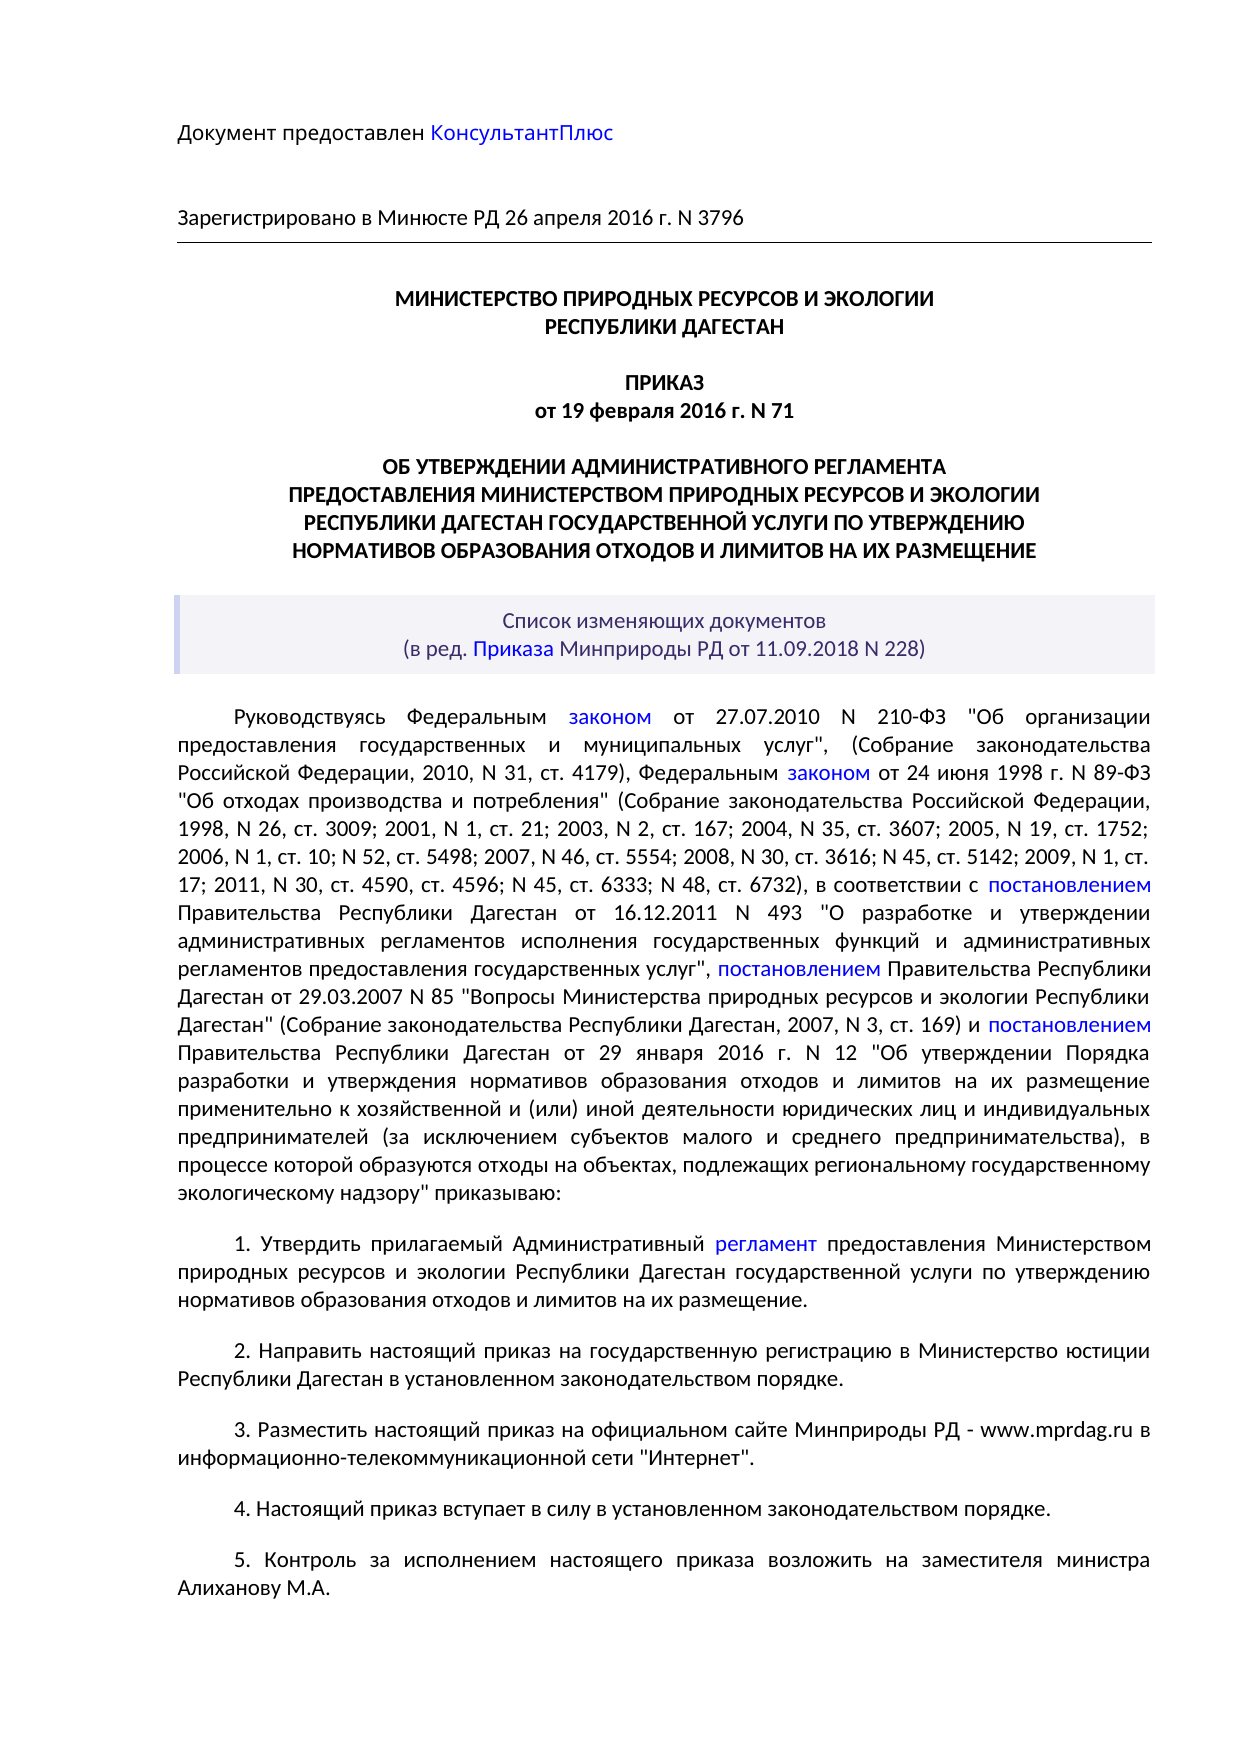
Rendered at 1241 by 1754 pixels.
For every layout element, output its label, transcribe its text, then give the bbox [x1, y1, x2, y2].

title ПРИКАЗ [177, 368, 1152, 396]
title ПРЕДОСТАВЛЕНИЯ МИНИСТЕРСТВОМ ПРИРОДНЫХ РЕСУРСОВ И ЭКОЛОГИИ [177, 480, 1152, 508]
text 1. Утвердить прилагаемый Административный регламент предоставления Министерством природных ресурсов и экологии Республики Дагестан государственной услуги по утверждению нормативов образования отходов и лимитов на их размещение. [177, 1229, 1152, 1313]
text 5. Контроль за исполнением настоящего приказа возложить на заместителя министра Алиханову М.А. [177, 1545, 1152, 1601]
text 3. Разместить настоящий приказ на официальном сайте Минприроды РД - www.mprdag.ru в информационно-телекоммуникационной сети "Интернет". [177, 1415, 1152, 1471]
title РЕСПУБЛИКИ ДАГЕСТАН ГОСУДАРСТВЕННОЙ УСЛУГИ ПО УТВЕРЖДЕНИЮ [177, 508, 1152, 536]
title МИНИСТЕРСТВО ПРИРОДНЫХ РЕСУРСОВ И ЭКОЛОГИИ [177, 284, 1152, 312]
title от 19 февраля 2016 г. N 71 [177, 396, 1152, 424]
title Документ предоставлен КонсультантПлюс [177, 118, 1152, 175]
text 2. Направить настоящий приказ на государственную регистрацию в Министерство юстиции Республики Дагестан в установленном законодательством порядке. [177, 1336, 1152, 1392]
text 4. Настоящий приказ вступает в силу в установленном законодательством порядке. [177, 1494, 1152, 1522]
title РЕСПУБЛИКИ ДАГЕСТАН [177, 312, 1152, 340]
title ОБ УТВЕРЖДЕНИИ АДМИНИСТРАТИВНОГО РЕГЛАМЕНТА [177, 452, 1152, 480]
text Зарегистрировано в Минюсте РД 26 апреля 2016 г. N 3796 [177, 203, 1152, 231]
text Руководствуясь Федеральным законом от 27.07.2010 N 210-ФЗ "Об организации предоставления государственных и муниципальных услуг", (Собрание законодательства Российской Федерации, 2010, N 31, ст. 4179), Федеральным законом от 24 июня 1998 г. N 89-ФЗ "Об отходах производства и потребления" (Собрание законодательства Российской Федерации, 1998, N 26, ст. 3009; 2001, N 1, ст. 21; 2003, N 2, ст. 167; 2004, N 35, ст. 3607; 2005, N 19, ст. 1752; 2006, N 1, ст. 10; N 52, ст. 5498; 2007, N 46, ст. 5554; 2008, N 30, ст. 3616; N 45, ст. 5142; 2009, N 1, ст. 17; 2011, N 30, ст. 4590, ст. 4596; N 45, ст. 6333; N 48, ст. 6732), в соответствии с постановлением Правительства Республики Дагестан от 16.12.2011 N 493 "О разработке и утверждении административных регламентов исполнения государственных функций и административных регламентов предоставления государственных услуг", постановлением Правительства Республики Дагестан от 29.03.2007 N 85 "Вопросы Министерства природных ресурсов и экологии Республики Дагестан" (Собрание законодательства Республики Дагестан, 2007, N 3, ст. 169) и постановлением Правительства Республики Дагестан от 29 января 2016 г. N 12 "Об утверждении Порядка разработки и утверждения нормативов образования отходов и лимитов на их размещение применительно к хозяйственной и (или) иной деятельности юридических лиц и индивидуальных предпринимателей (за исключением субъектов малого и среднего предпринимательства), в процессе которой образуются отходы на объектах, подлежащих региональному государственному экологическому надзору" приказываю: [177, 702, 1152, 1206]
table_header Список изменяющих документов (в ред. Приказа Минприроды РД от 11.09.2018 N 228) [180, 595, 1149, 674]
title НОРМАТИВОВ ОБРАЗОВАНИЯ ОТХОДОВ И ЛИМИТОВ НА ИХ РАЗМЕЩЕНИЕ [177, 536, 1152, 564]
